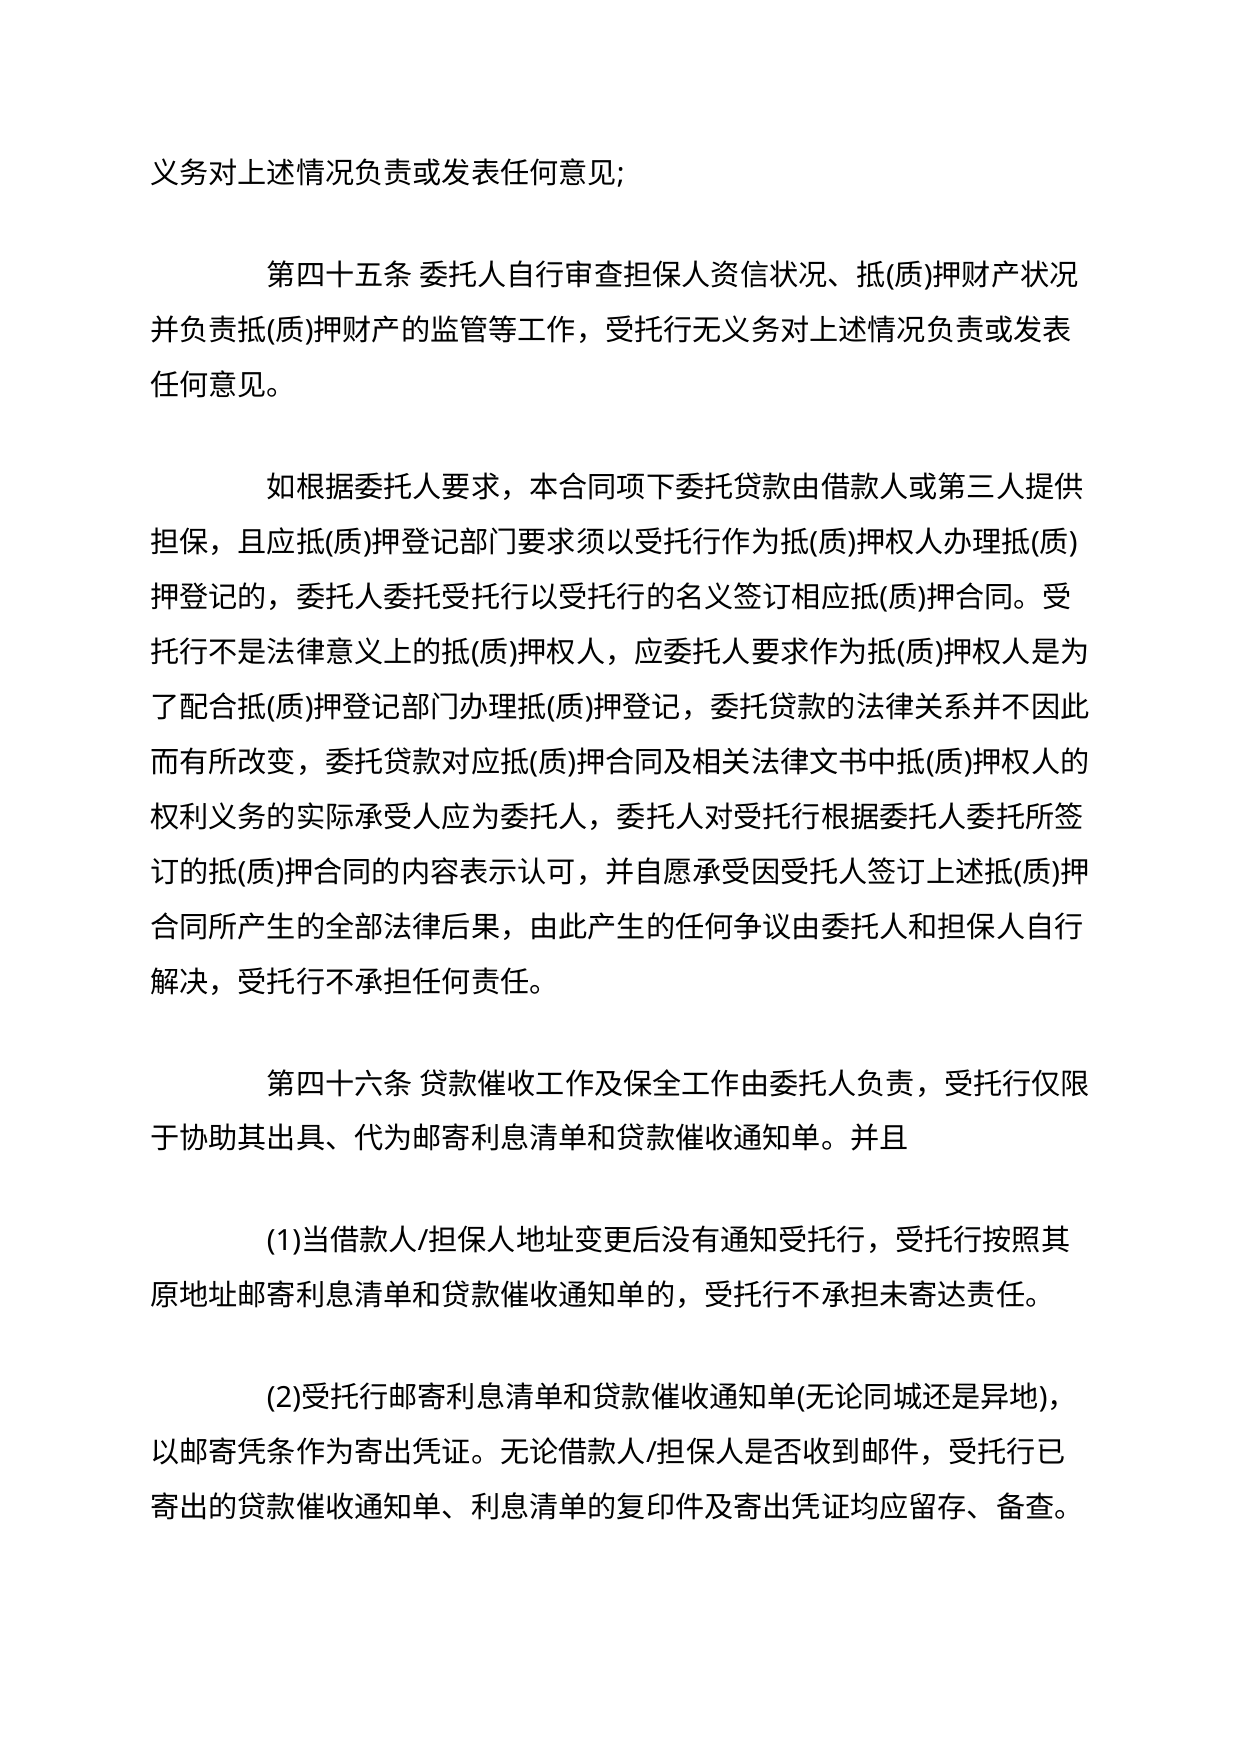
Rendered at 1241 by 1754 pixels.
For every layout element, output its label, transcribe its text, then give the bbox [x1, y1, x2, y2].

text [150, 150, 1090, 192]
text (2)受托行邮寄利息清单和贷款催收通知单(无论同城还是异地)，以邮寄凭条作为寄出凭证。无论借款人/担保人是否收到邮件，受托行已寄出的贷款催收通知单、利息清单的复印件及寄出凭证均应留存、备查。 [150, 1374, 1090, 1526]
text (1)当借款人/担保人地址变更后没有通知受托行，受托行按照其原地址邮寄利息清单和贷款催收通知单的，受托行不承担未寄达责任。 [150, 1217, 1090, 1314]
text 如根据委托人要求，本合同项下委托贷款由借款人或第三人提供担保，且应抵(质)押登记部门要求须以受托行作为抵(质)押权人办理抵(质)押登记的，委托人委托受托行以受托行的名义签订相应抵(质)押合同。受托行不是法律意义上的抵(质)押权人，应委托人要求作为抵(质)押权人是为了配合抵(质)押登记部门办理抵(质)押登记，委托贷款的法律关系并不因此而有所改变，委托贷款对应抵(质)押合同及相关法律文书中抵(质)押权人的权利义务的实际承受人应为委托人，委托人对受托行根据委托人委托所签订的抵(质)押合同的内容表示认可，并自愿承受因受托人签订上述抵(质)押合同所产生的全部法律后果，由此产生的任何争议由委托人和担保人自行解决，受托行不承担任何责任。 [150, 464, 1090, 1001]
text 第四十六条 贷款催收工作及保全工作由委托人负责，受托行仅限于协助其出具、代为邮寄利息清单和贷款催收通知单。并且 [150, 1060, 1090, 1157]
text 第四十五条 委托人自行审查担保人资信状况、抵(质)押财产状况并负责抵(质)押财产的监管等工作，受托行无义务对上述情况负责或发表任何意见。 [150, 252, 1090, 404]
